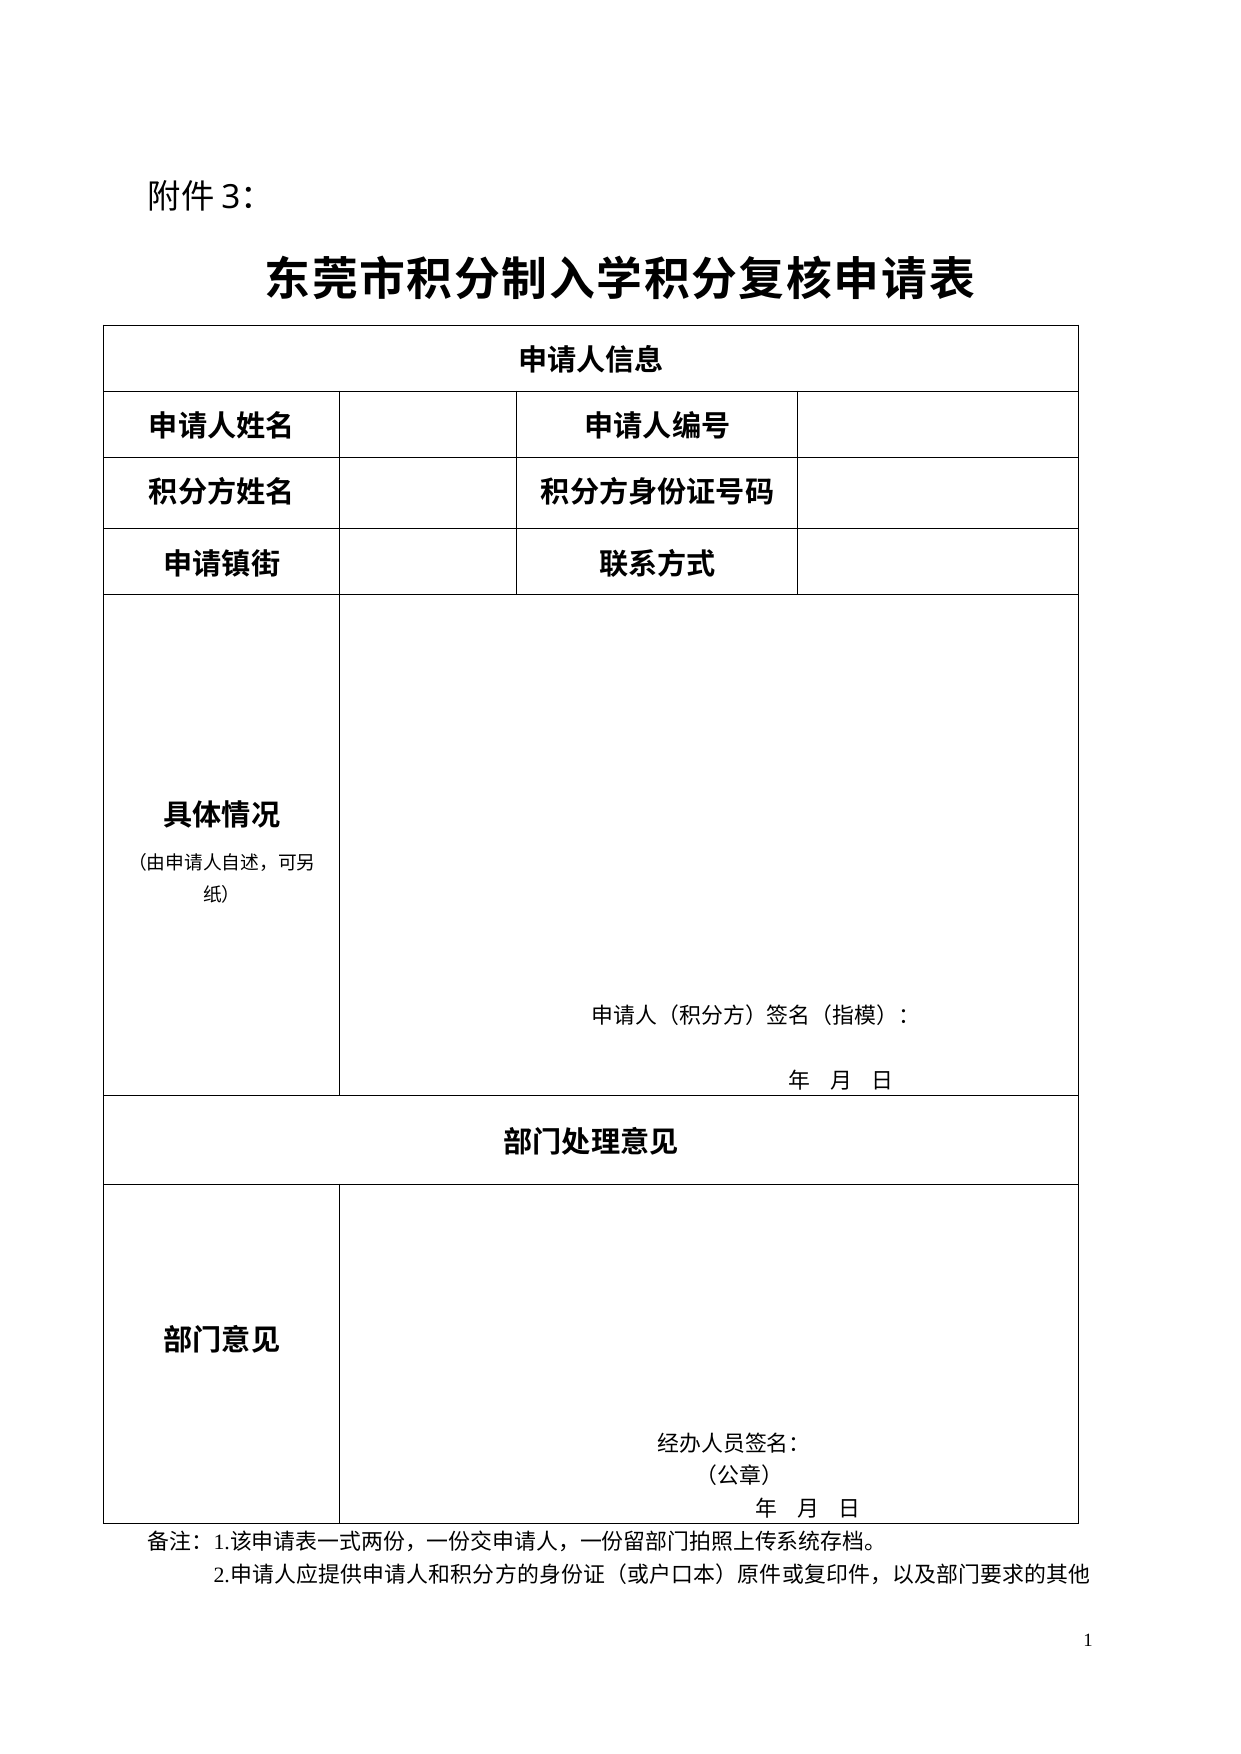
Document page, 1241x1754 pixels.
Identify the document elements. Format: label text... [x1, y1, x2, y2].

table_cell [340, 392, 516, 457]
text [148, 1556, 1092, 1589]
text 备注：1.该申请表一式两份，一份交申请人，一份留部门拍照上传系统存档。 [148, 1524, 1092, 1556]
table_cell 积分方姓名 [104, 458, 339, 528]
table_cell [340, 529, 516, 594]
table_cell [340, 458, 516, 528]
table_cell 申请人姓名 [104, 392, 339, 457]
text 东莞市积分制入学积分复核申请表 [148, 227, 1092, 324]
table_cell 部门处理意见 [104, 1096, 1078, 1183]
table_header 申请人信息 [104, 326, 1078, 391]
text 附件3： [148, 162, 1092, 227]
table_cell 积分方身份证号码 [517, 458, 797, 528]
table_cell [798, 529, 1078, 594]
table_cell [798, 458, 1078, 528]
table_cell 申请人（积分方）签名（指模）： 年 月 日 [340, 595, 1078, 1095]
table_cell 联系方式 [517, 529, 797, 594]
table_cell 申请镇街 [104, 529, 339, 594]
table_cell 具体情况 （由申请人自述，可另纸） [104, 595, 339, 1095]
table_cell 申请人编号 [517, 392, 797, 457]
table_cell 部门意见 [104, 1185, 339, 1523]
table_cell [798, 392, 1078, 457]
table_cell 经办人员签名： （公章） 年 月 日 [340, 1185, 1078, 1523]
